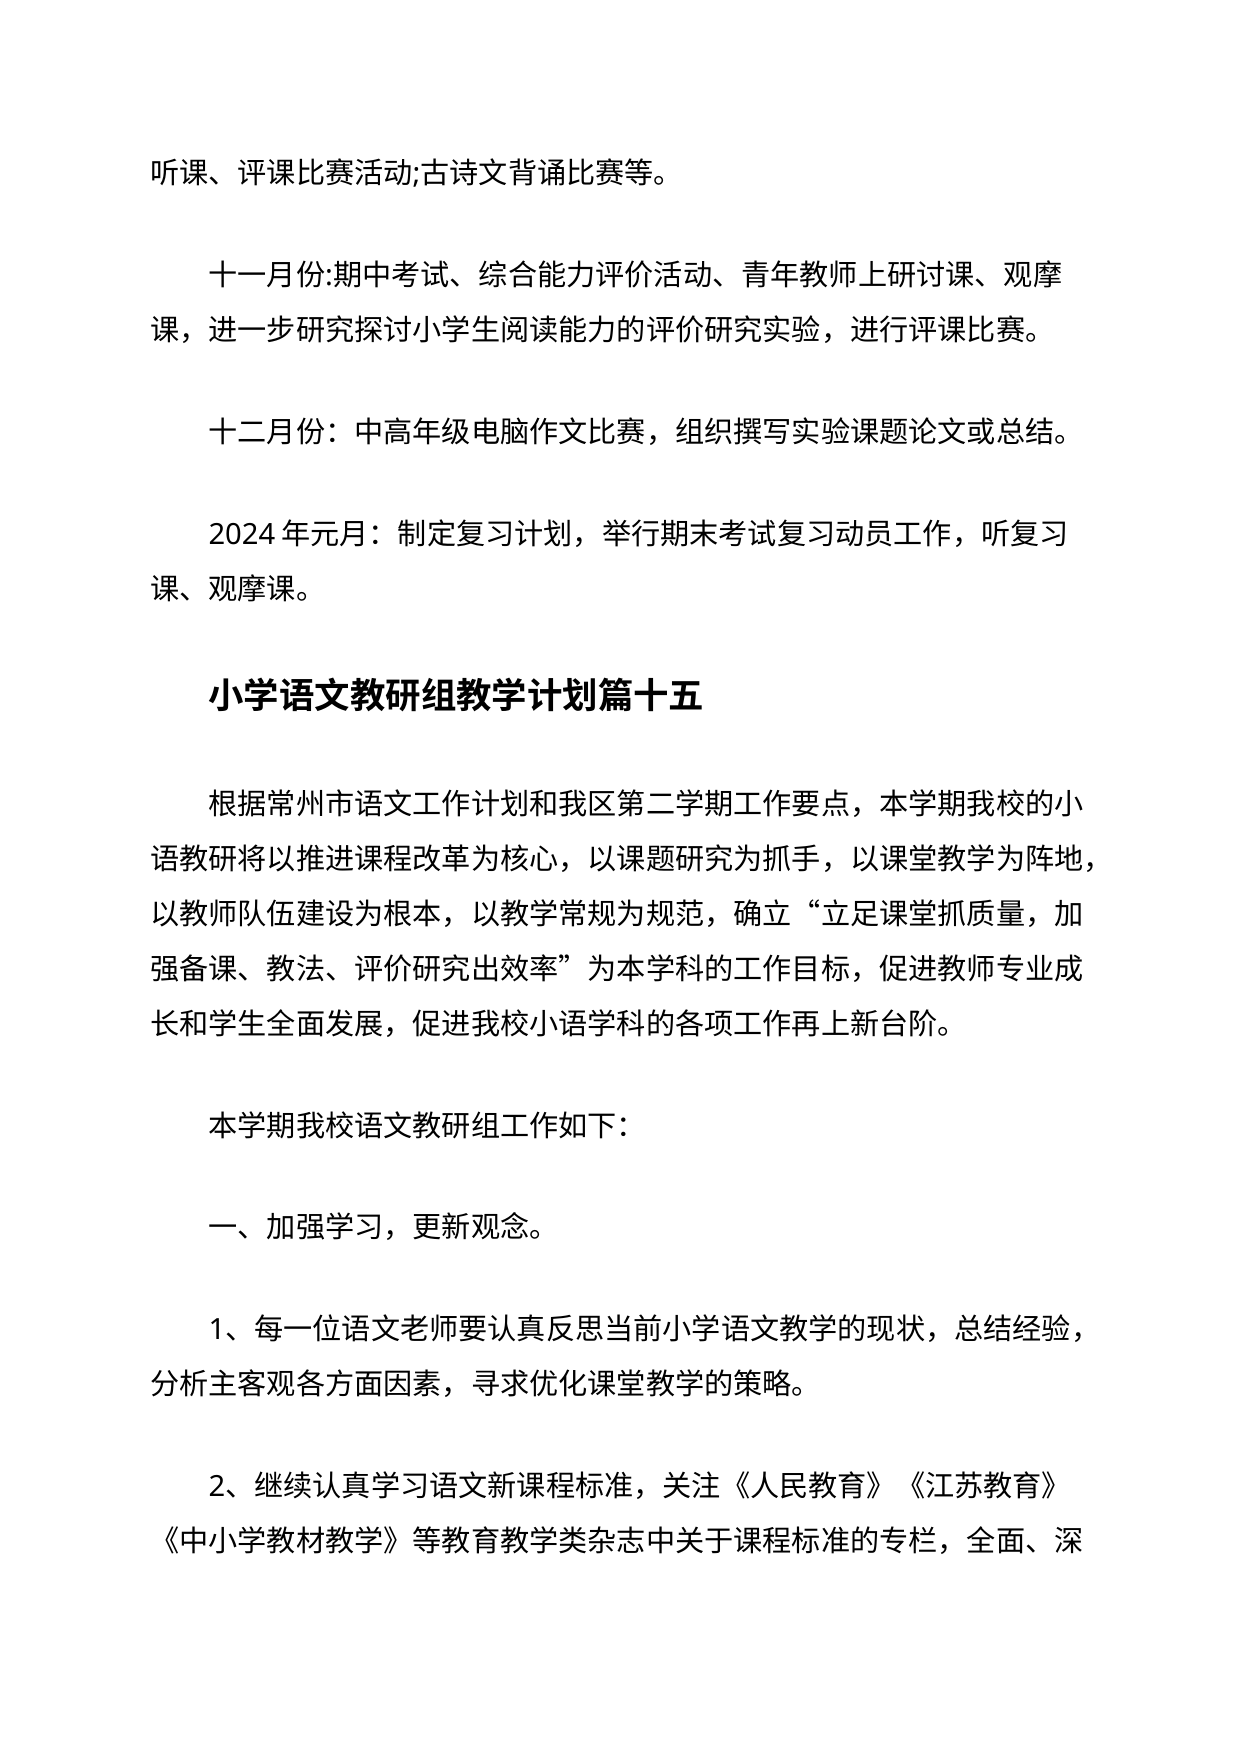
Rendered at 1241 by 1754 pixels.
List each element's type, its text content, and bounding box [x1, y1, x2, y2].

text 根据常州市语文工作计划和我区第二学期工作要点，本学期我校的小语教研将以推进课程改革为核心，以课题研究为抓手，以课堂教学为阵地，以教师队伍建设为根本，以教学常规为规范，确立“立足课堂抓质量，加强备课、教法、评价研究出效率”为本学科的工作目标，促进教师专业成长和学生全面发展，促进我校小语学科的各项工作再上新台阶。 [150, 781, 1090, 1043]
text 一、加强学习，更新观念。 [150, 1204, 1090, 1246]
text 本学期我校语文教研组工作如下： [150, 1102, 1090, 1144]
text 十一月份:期中考试、综合能力评价活动、青年教师上研讨课、观摩课，进一步研究探讨小学生阅读能力的评价研究实验，进行评课比赛。 [150, 252, 1090, 349]
text 小学语文教研组教学计划篇十五 [150, 667, 1090, 718]
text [150, 150, 1090, 192]
text 2024年元月：制定复习计划，举行期末考试复习动员工作，听复习课、观摩课。 [150, 511, 1090, 608]
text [150, 1462, 1090, 1560]
text 十二月份：中高年级电脑作文比赛，组织撰写实验课题论文或总结。 [150, 409, 1090, 451]
text 1、每一位语文老师要认真反思当前小学语文教学的现状，总结经验，分析主客观各方面因素，寻求优化课堂教学的策略。 [150, 1306, 1090, 1403]
